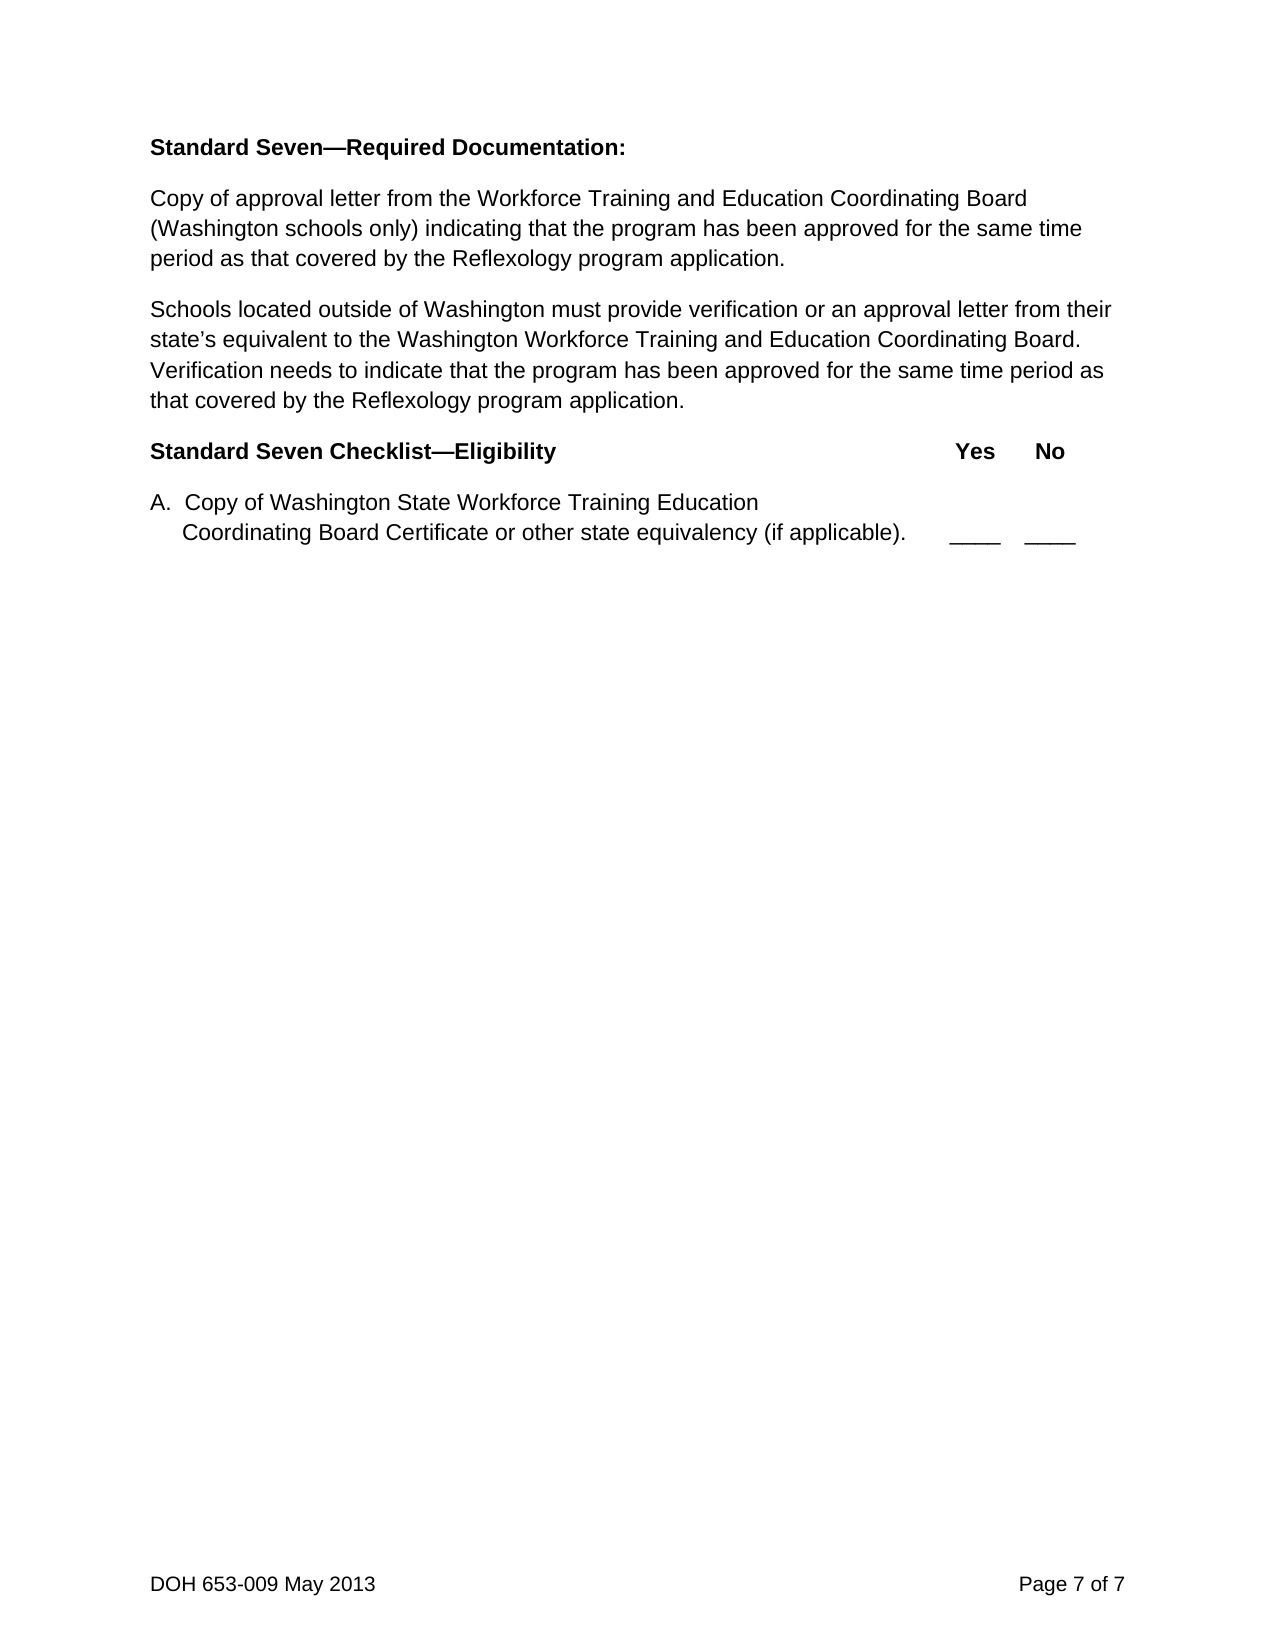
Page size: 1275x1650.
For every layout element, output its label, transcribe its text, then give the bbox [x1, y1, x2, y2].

text Copy of approval letter from the Workforce Training and Education Coordinating Board (Washington schools only) indicating that the program has been approved for the same time period as that covered by the Reflexology program application. [150, 185, 1125, 272]
text Schools located outside of Washington must provide verification or an approval letter from their state’s equivalent to the Washington Workforce Training and Education Coordinating Board. Verification needs to indicate that the program has been approved for the same time period as that covered by the Reflexology program application. [150, 296, 1125, 413]
text Standard Seven—Required Documentation: [150, 134, 1125, 160]
text Standard Seven Checklist—Eligibility Yes No [150, 438, 1125, 464]
list A. Copy of Washington State Workforce Training Education Coordinating Board Certificate or other state equivalency (if applicable). ____ ____ [150, 489, 1125, 546]
